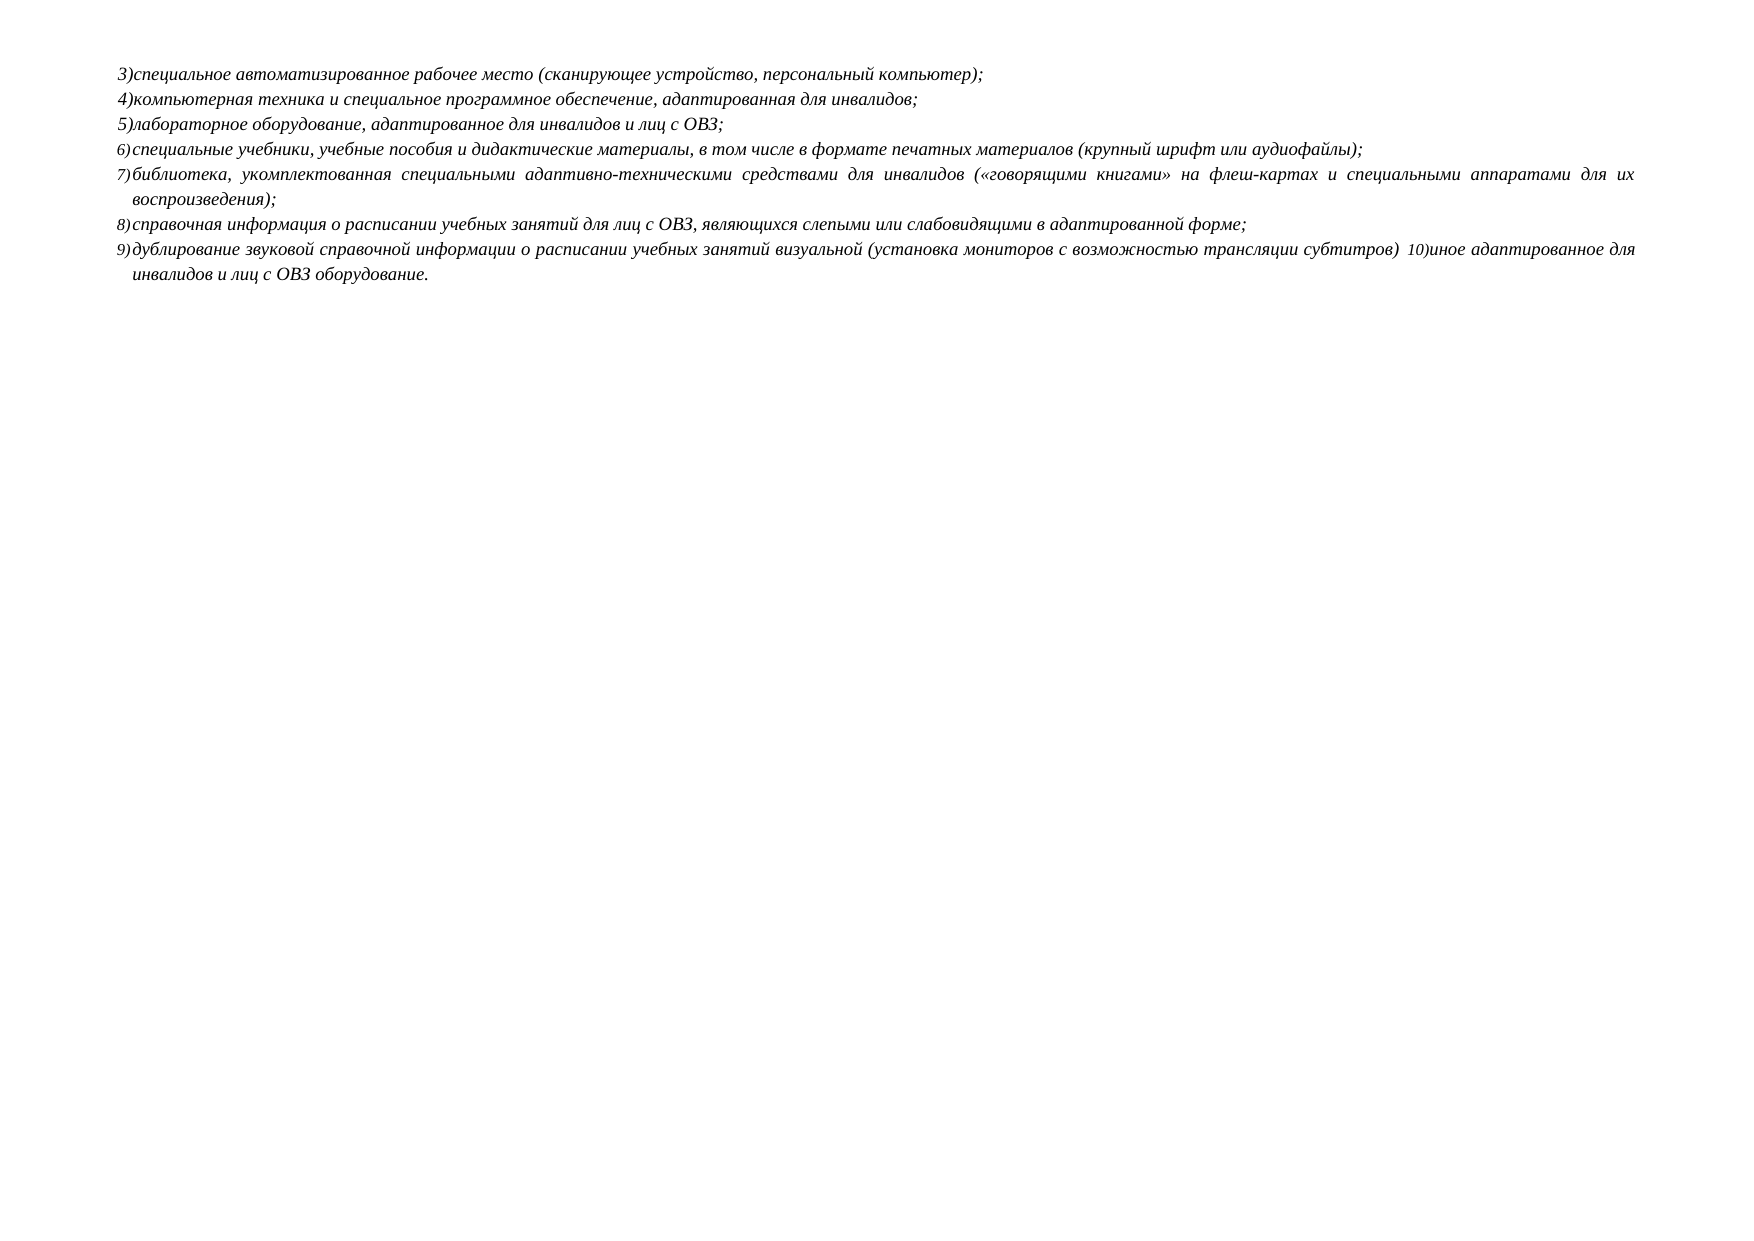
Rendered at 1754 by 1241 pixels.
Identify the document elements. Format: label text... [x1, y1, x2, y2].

text 4)компьютерная техника и специальное программное обеспечение, адаптированная для инвалидов; [118, 84, 1637, 109]
text 5)лабораторное оборудование, адаптированное для инвалидов и лиц с ОВЗ; [118, 109, 1637, 134]
list дублирование звуковой справочной информации о расписании учебных занятий визуальной (установка мониторов с возможностью трансляции субтитров) 10)иное адаптированное для инвалидов и лиц с ОВЗ оборудование. [117, 234, 1637, 284]
list справочная информация о расписании учебных занятий для лиц с ОВЗ, являющихся слепыми или слабовидящими в адаптированной форме; [117, 209, 1637, 234]
list библиотека, укомплектованная специальными адаптивно-техническими средствами для инвалидов («говорящими книгами» на флеш-картах и специальными аппаратами для их воспроизведения); [117, 159, 1637, 209]
text 3)специальное автоматизированное рабочее место (сканирующее устройство, персональный компьютер); [118, 59, 1637, 84]
list специальные учебники, учебные пособия и дидактические материалы, в том числе в формате печатных материалов (крупный шрифт или аудиофайлы); [117, 134, 1637, 159]
